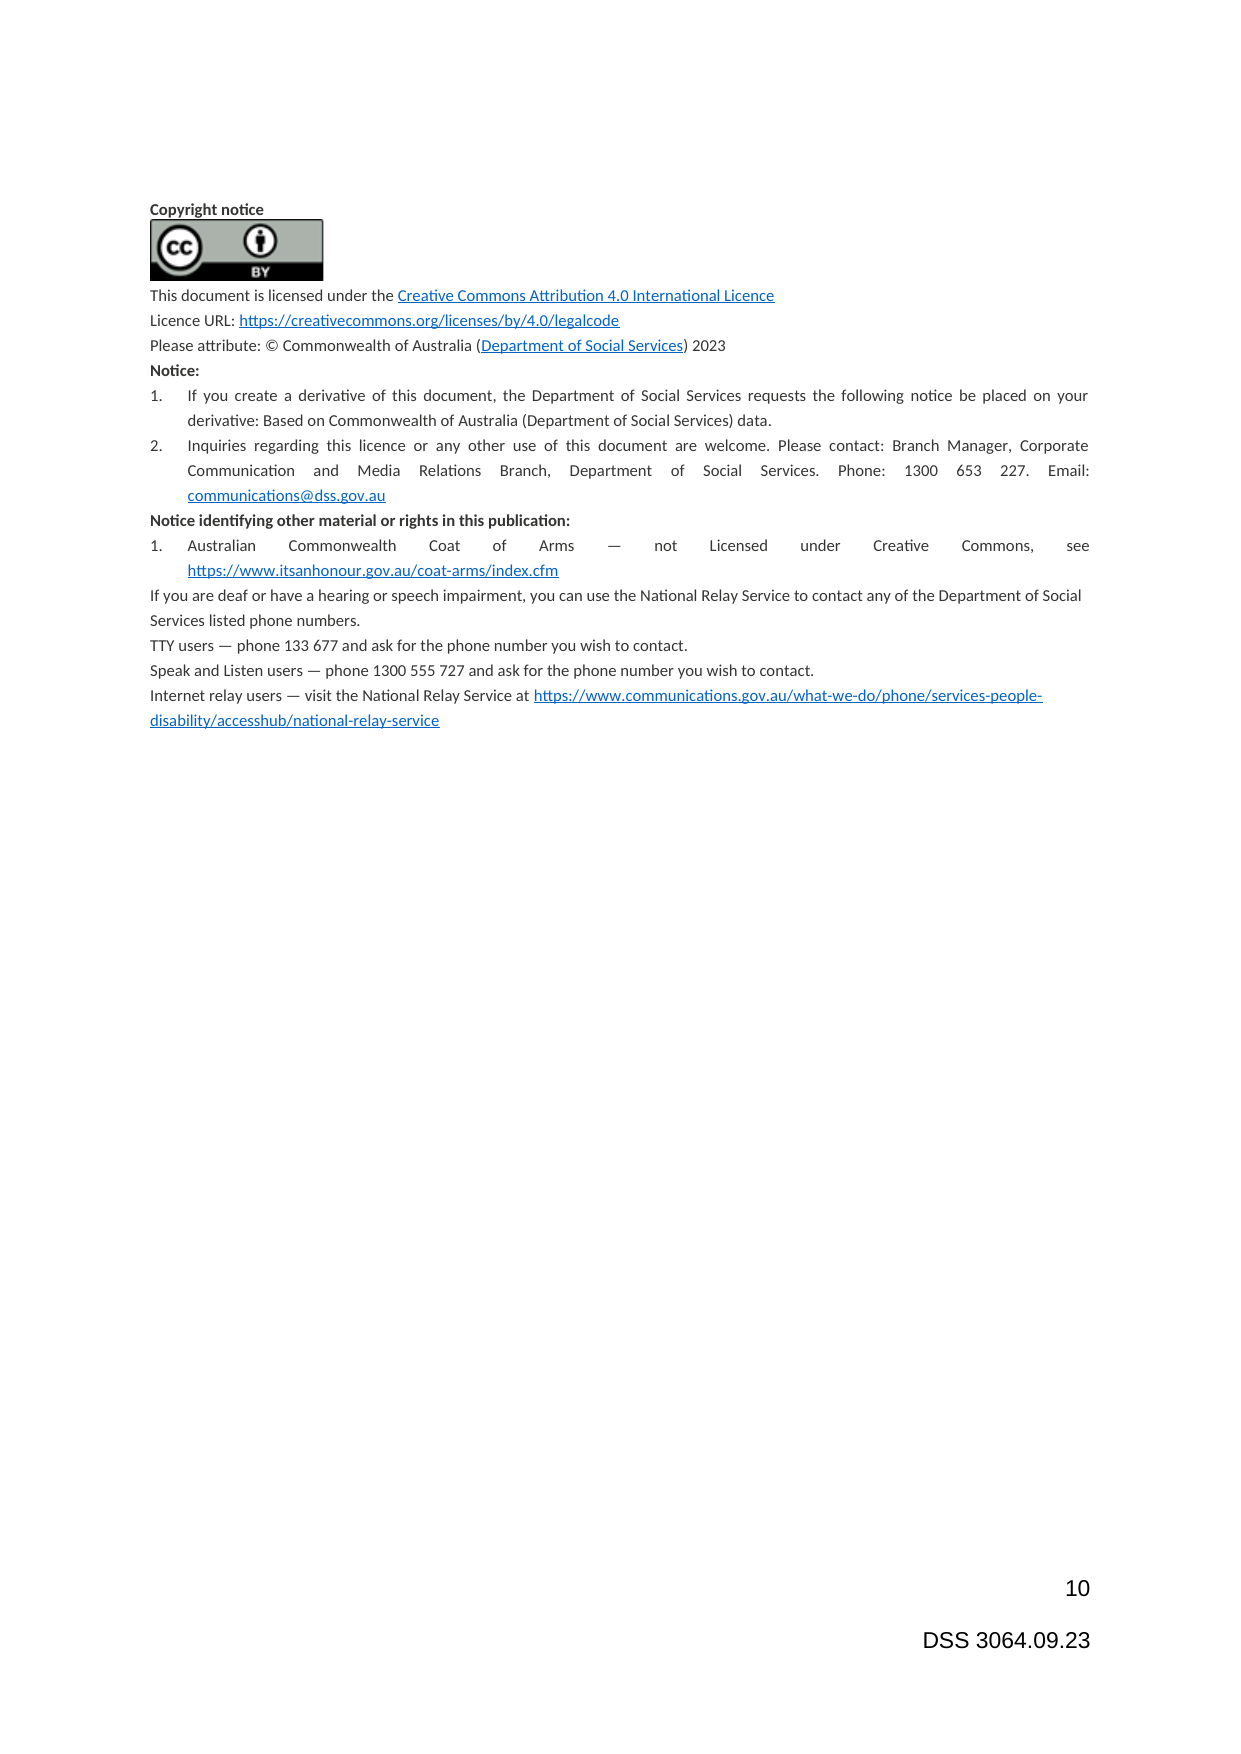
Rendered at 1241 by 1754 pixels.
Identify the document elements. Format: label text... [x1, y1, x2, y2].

text If you are deaf or have a hearing or speech impairment, you can use the National Relay Service to contact any of the Department of Social Services listed phone numbers. [150, 580, 1090, 630]
text This document is licensed under the Creative Commons Attribution 4.0 International Licence [150, 280, 1090, 305]
text Speak and Listen users — phone 1300 555 727 and ask for the phone number you wish to contact. [150, 655, 1090, 680]
text Copyright notice [150, 194, 1090, 219]
text Licence URL: https://creativecommons.org/licenses/by/4.0/legalcode [150, 305, 1090, 330]
list Australian Commonwealth Coat of Arms — not Licensed under Creative Commons, see https://www.itsanhonour.gov.au/coat-arms/index.cfm [150, 530, 1090, 580]
text TTY users — phone 133 677 and ask for the phone number you wish to contact. [150, 630, 1090, 655]
list Inquiries regarding this licence or any other use of this document are welcome. Please contact: Branch Manager, Corporate Communication and Media Relations Branch, Department of Social Services. Phone: 1300 653 227. Email: communications@dss.gov.au [150, 430, 1090, 505]
picture [150, 219, 324, 281]
text Please attribute: © Commonwealth of Australia (Department of Social Services) 2023 [150, 330, 1090, 355]
text Notice: [150, 355, 1090, 380]
text Internet relay users — visit the National Relay Service at https://www.communications.gov.au/what-we-do/phone/services-people-disability/accesshub/national-relay-service [150, 680, 1090, 730]
list If you create a derivative of this document, the Department of Social Services requests the following notice be placed on your derivative: Based on Commonwealth of Australia (Department of Social Services) data. [150, 380, 1090, 430]
text Notice identifying other material or rights in this publication: [150, 505, 1090, 530]
